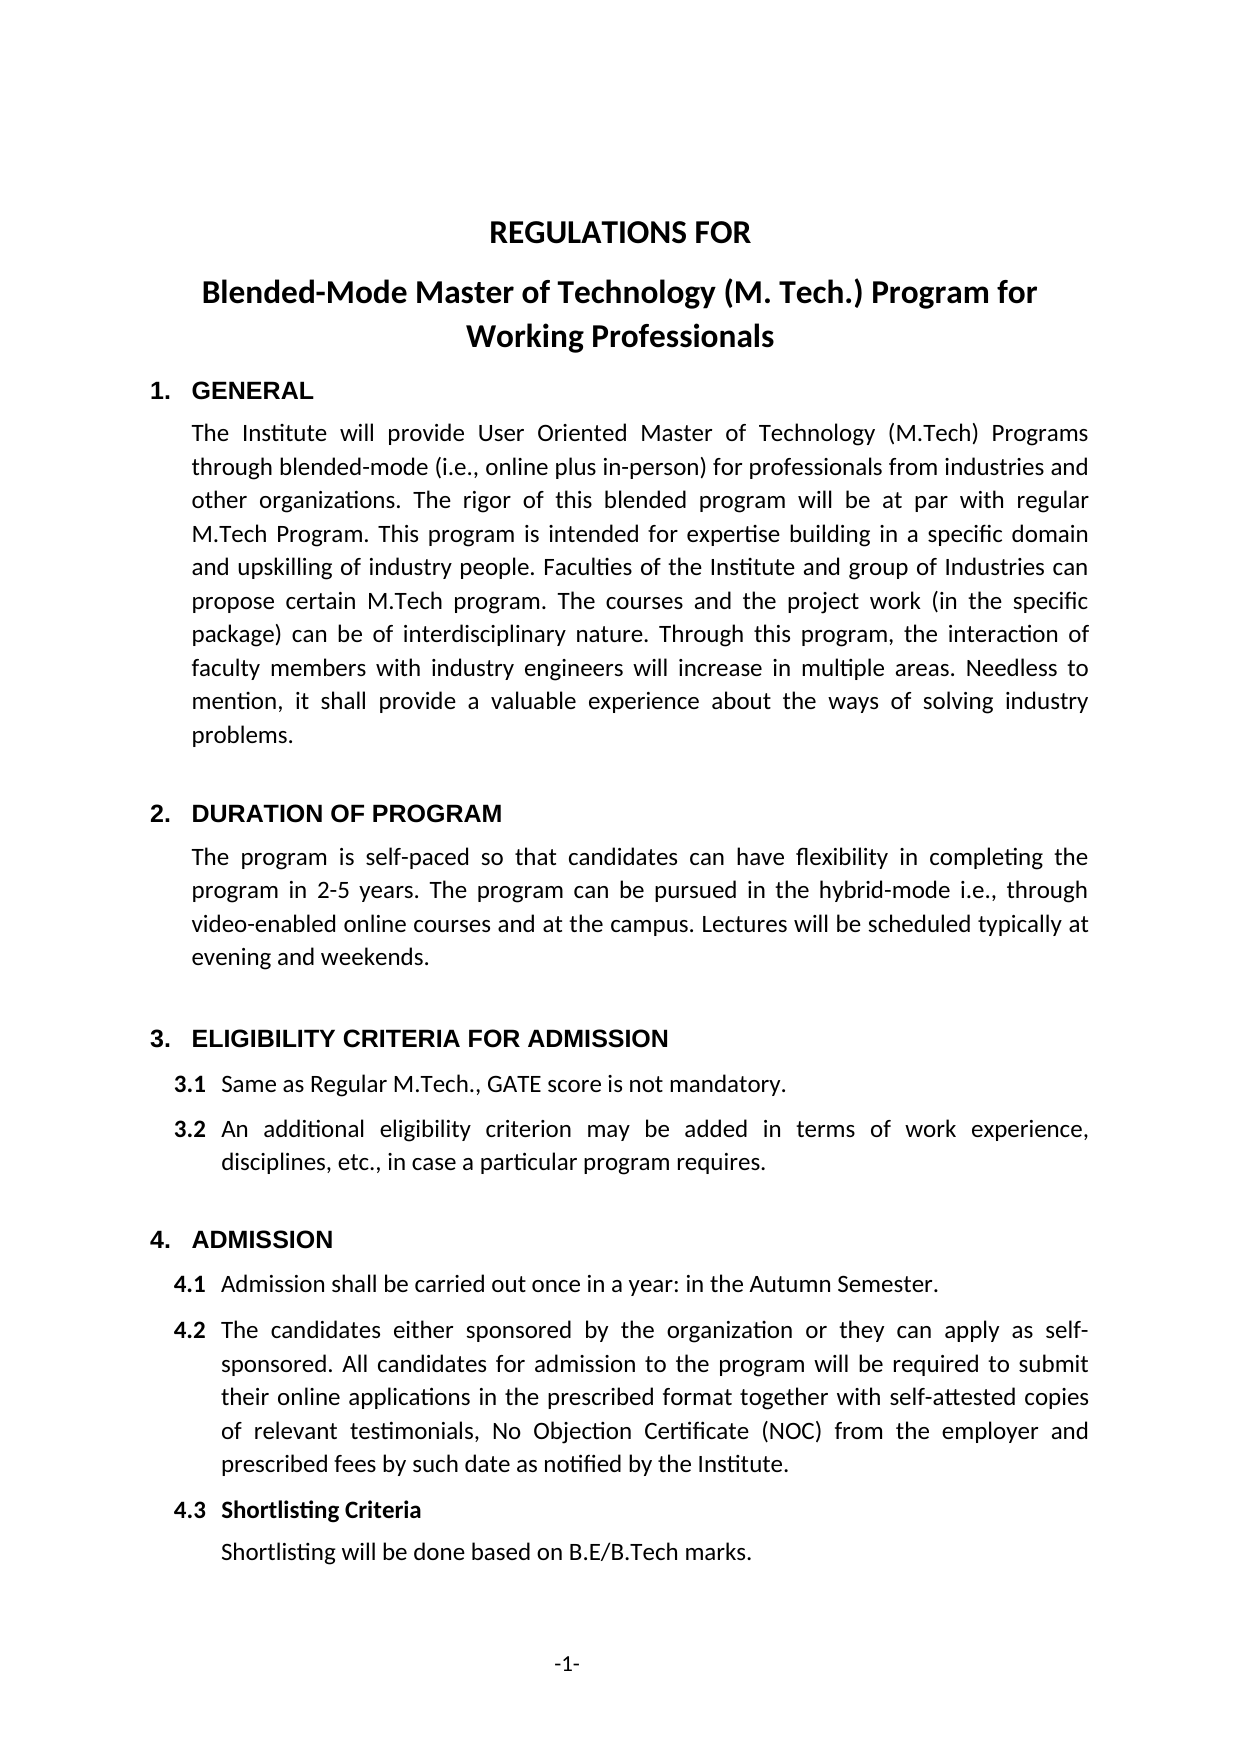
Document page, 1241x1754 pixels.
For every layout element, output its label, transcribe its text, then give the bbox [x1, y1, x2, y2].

text The Institute will provide User Oriented Master of Technology (M.Tech) Programs through blended-mode (i.e., online plus in-person) for professionals from industries and other organizations. The rigor of this blended program will be at par with regular M.Tech Program. This program is intended for expertise building in a specific domain and upskilling of industry people. Faculties of the Institute and group of Industries can propose certain M.Tech program. The courses and the project work (in the specific package) can be of interdisciplinary nature. Through this program, the interaction of faculty members with industry engineers will increase in multiple areas. Needless to mention, it shall provide a valuable experience about the ways of solving industry problems. [191, 417, 1090, 749]
list DURATION OF PROGRAM [150, 799, 1090, 828]
text Blended-Mode Master of Technology (M. Tech.) Program for Working Professionals [150, 271, 1090, 356]
list GENERAL [150, 376, 1090, 404]
list ELIGIBILITY CRITERIA FOR ADMISSION [150, 1024, 1090, 1053]
text The program is self-paced so that candidates can have flexibility in completing the program in 2-5 years. The program can be pursued in the hybrid-mode i.e., through video-enabled online courses and at the campus. Lectures will be scheduled typically at evening and weekends. [191, 841, 1090, 972]
list 4.2 The candidates either sponsored by the organization or they can apply as self-sponsored. All candidates for admission to the program will be required to submit their online applications in the prescribed format together with self-attested copies of relevant testimonials, No Objection Certificate (NOC) from the employer and prescribed fees by such date as notified by the Institute. [173, 1314, 1090, 1479]
list 4.3 Shortlisting Criteria [174, 1494, 1090, 1525]
text REGULATIONS FOR [150, 211, 1090, 251]
list 3.2 An additional eligibility criterion may be added in terms of work experience, disciplines, etc., in case a particular program requires. [174, 1113, 1090, 1177]
list ADMISSION [150, 1224, 1090, 1253]
list 3.1 Same as Regular M.Tech., GATE score is not mandatory. [174, 1068, 1090, 1098]
list Shortlisting will be done based on B.E/B.Tech marks. [221, 1536, 1090, 1567]
list 4.1 Admission shall be carried out once in a year: in the Autumn Semester. [173, 1268, 1090, 1299]
